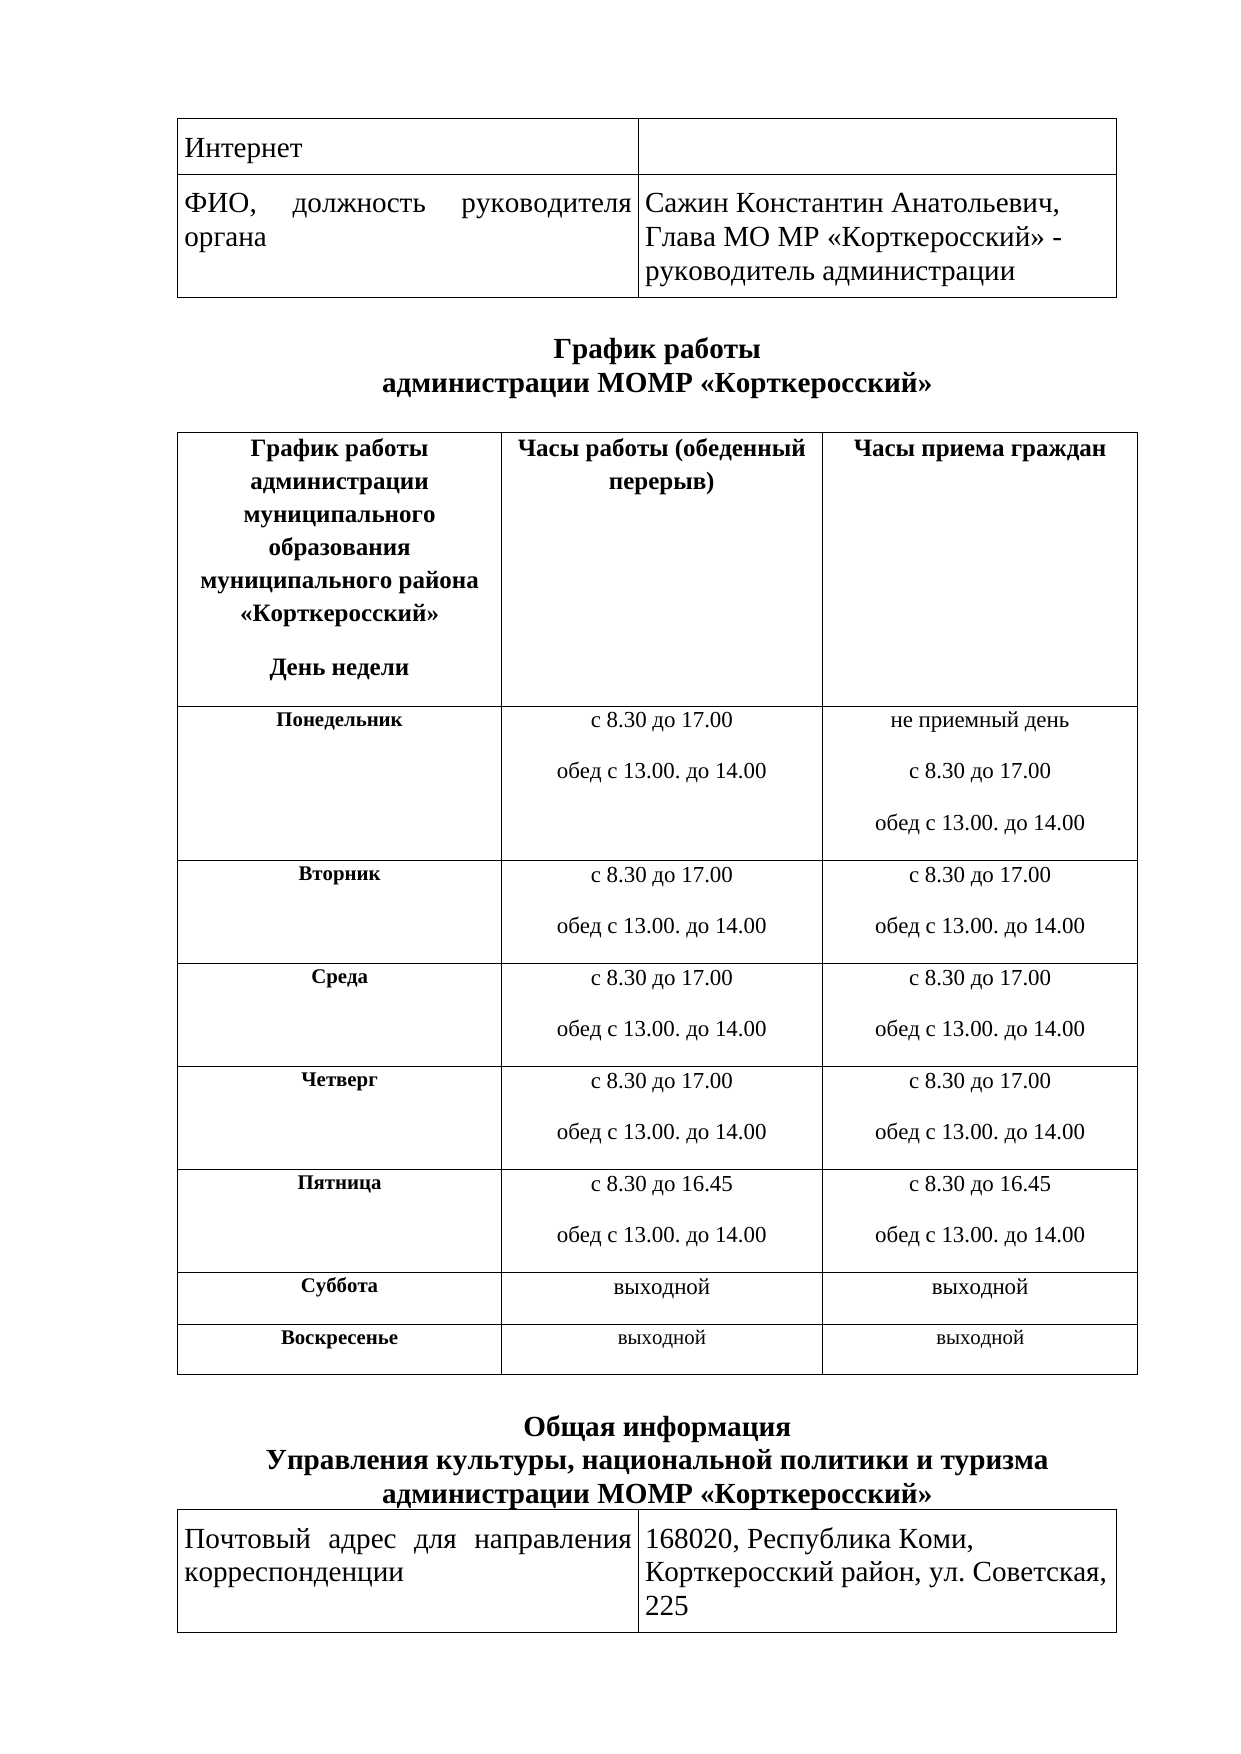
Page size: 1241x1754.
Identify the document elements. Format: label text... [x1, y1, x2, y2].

table_cell не приемный день с 8.30 до 17.00 обед с 13.00. до 14.00 [823, 707, 1137, 860]
table_cell с 8.30 до 16.45 обед с 13.00. до 14.00 [823, 1170, 1137, 1272]
table_header Часы работы (обеденный перерыв) [502, 433, 822, 706]
table_cell с 8.30 до 17.00 обед с 13.00. до 14.00 [823, 964, 1137, 1066]
table_cell выходной [502, 1325, 822, 1374]
title Общая информация [177, 1409, 1137, 1442]
table_cell Пятница [178, 1170, 501, 1272]
table_cell с 8.30 до 16.45 обед с 13.00. до 14.00 [502, 1170, 822, 1272]
table_cell выходной [502, 1273, 822, 1324]
table_cell с 8.30 до 17.00 обед с 13.00. до 14.00 [502, 964, 822, 1066]
table_header Часы приема граждан [823, 433, 1137, 706]
title Управления культуры, национальной политики и туризма администрации МОМР «Корткеросский» [177, 1442, 1137, 1509]
table_header 168020, Республика Коми, Корткеросский район, ул. Советская, 225 [639, 1510, 1116, 1632]
table_cell Четверг [178, 1067, 501, 1169]
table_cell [178, 119, 638, 174]
table_cell выходной [823, 1325, 1137, 1374]
title администрации МОМР «Корткеросский» [177, 365, 1137, 398]
table_cell Понедельник [178, 707, 501, 860]
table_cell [639, 119, 1116, 174]
table_cell Среда [178, 964, 501, 1066]
title График работы [177, 331, 1137, 365]
table_cell с 8.30 до 17.00 обед с 13.00. до 14.00 [502, 1067, 822, 1169]
table_cell Воскресенье [178, 1325, 501, 1374]
table_cell Сажин Константин Анатольевич, Глава МО МР «Корткеросский» - руководитель администрации [639, 175, 1116, 297]
table_cell с 8.30 до 17.00 обед с 13.00. до 14.00 [502, 861, 822, 963]
table_cell ФИО, должность руководителя органа [178, 175, 638, 297]
table_cell Вторник [178, 861, 501, 963]
table_header Почтовый адрес для направления корреспонденции [178, 1510, 638, 1632]
table_cell с 8.30 до 17.00 обед с 13.00. до 14.00 [823, 861, 1137, 963]
table_cell Суббота [178, 1273, 501, 1324]
table_cell с 8.30 до 17.00 обед с 13.00. до 14.00 [823, 1067, 1137, 1169]
table_cell с 8.30 до 17.00 обед с 13.00. до 14.00 [502, 707, 822, 860]
table_header График работы администрации муниципального образования муниципального района «Корткеросский» День недели [178, 433, 501, 706]
table_cell выходной [823, 1273, 1137, 1324]
